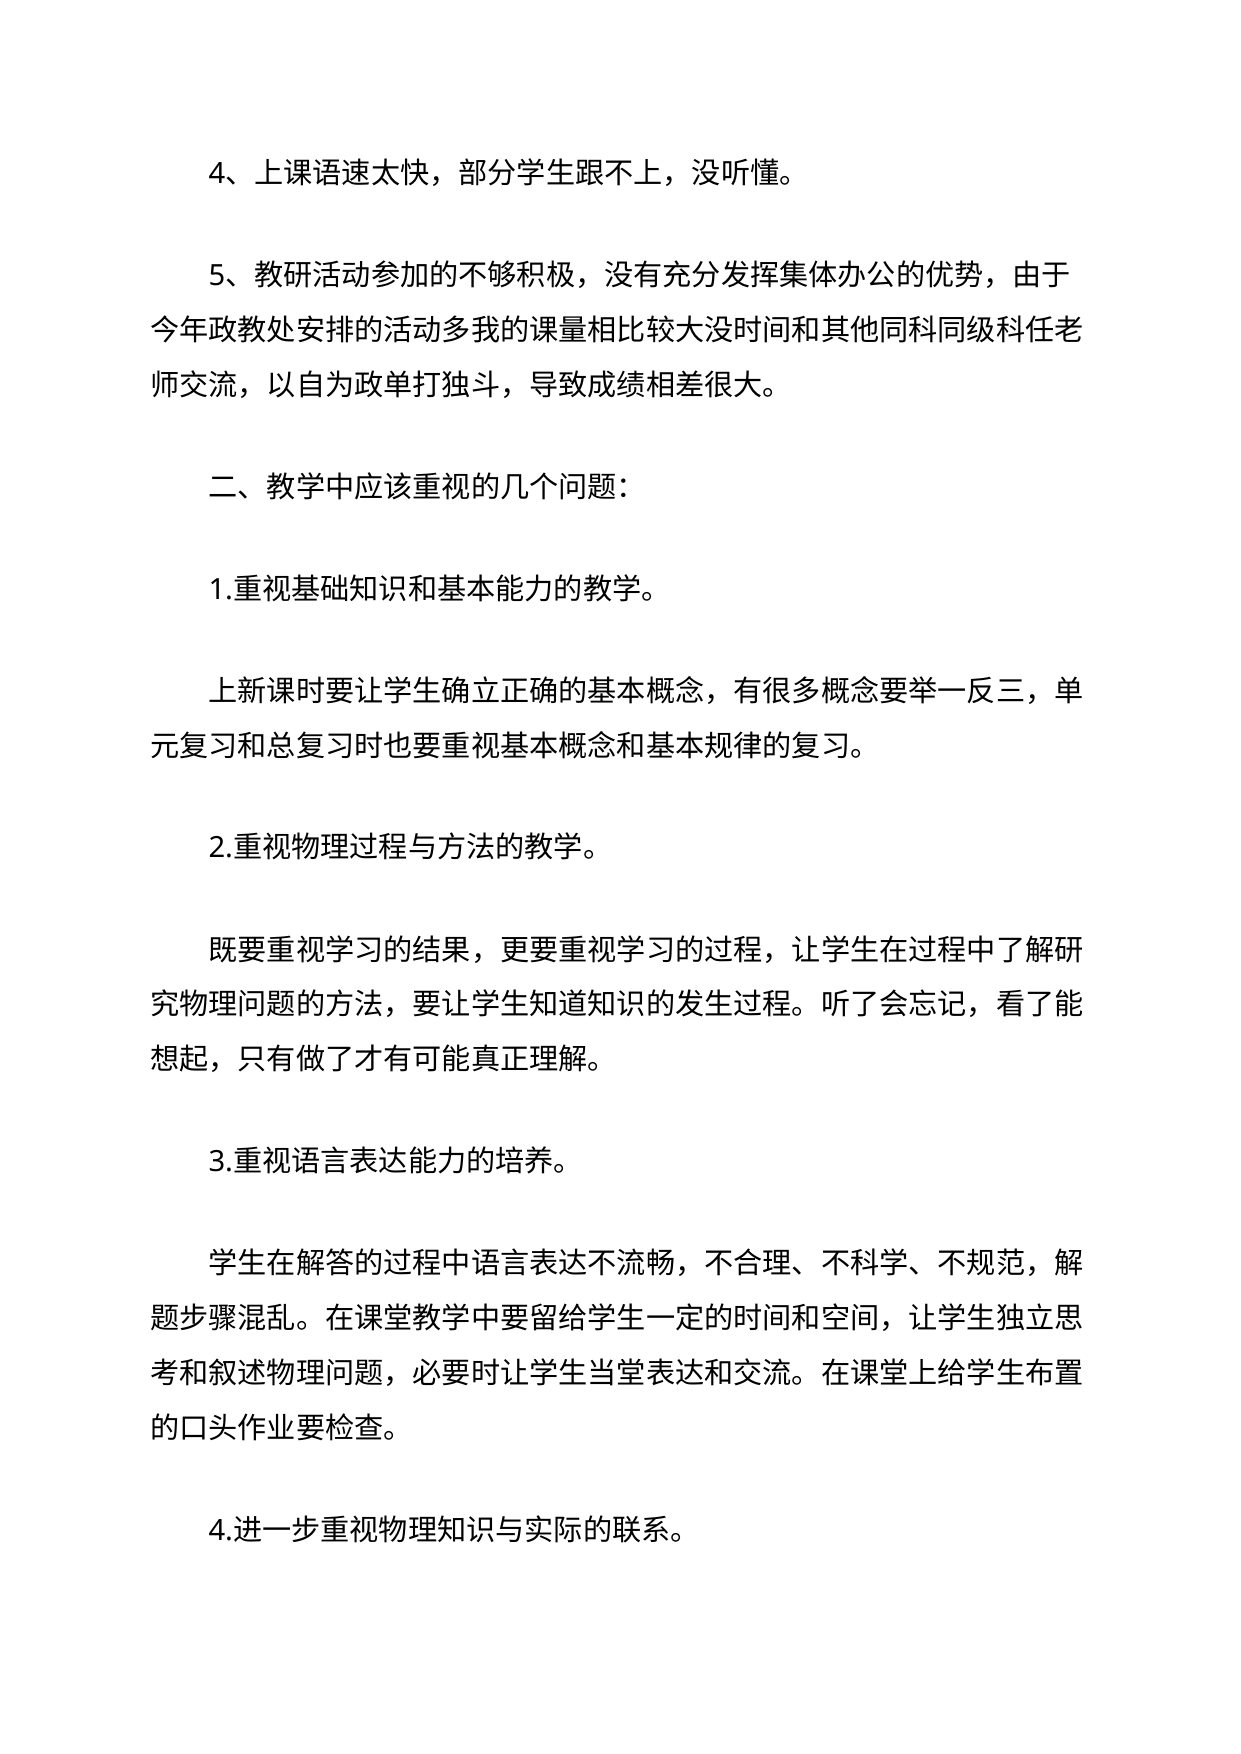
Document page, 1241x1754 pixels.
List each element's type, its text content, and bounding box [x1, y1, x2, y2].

text 2.重视物理过程与方法的教学。 [150, 824, 1090, 866]
text 二、教学中应该重视的几个问题： [150, 464, 1090, 506]
text 学生在解答的过程中语言表达不流畅，不合理、不科学、不规范，解题步骤混乱。在课堂教学中要留给学生一定的时间和空间，让学生独立思考和叙述物理问题，必要时让学生当堂表达和交流。在课堂上给学生布置的口头作业要检查。 [150, 1239, 1090, 1447]
text 3.重视语言表达能力的培养。 [150, 1138, 1090, 1180]
text 5、教研活动参加的不够积极，没有充分发挥集体办公的优势，由于今年政教处安排的活动多我的课量相比较大没时间和其他同科同级科任老师交流，以自为政单打独斗，导致成绩相差很大。 [150, 252, 1090, 404]
text 4.进一步重视物理知识与实际的联系。 [150, 1506, 1090, 1548]
text 1.重视基础知识和基本能力的教学。 [150, 565, 1090, 608]
text 上新课时要让学生确立正确的基本概念，有很多概念要举一反三，单元复习和总复习时也要重视基本概念和基本规律的复习。 [150, 667, 1090, 764]
text 4、上课语速太快，部分学生跟不上，没听懂。 [150, 150, 1090, 192]
text 既要重视学习的结果，更要重视学习的过程，让学生在过程中了解研究物理问题的方法，要让学生知道知识的发生过程。听了会忘记，看了能想起，只有做了才有可能真正理解。 [150, 926, 1090, 1078]
